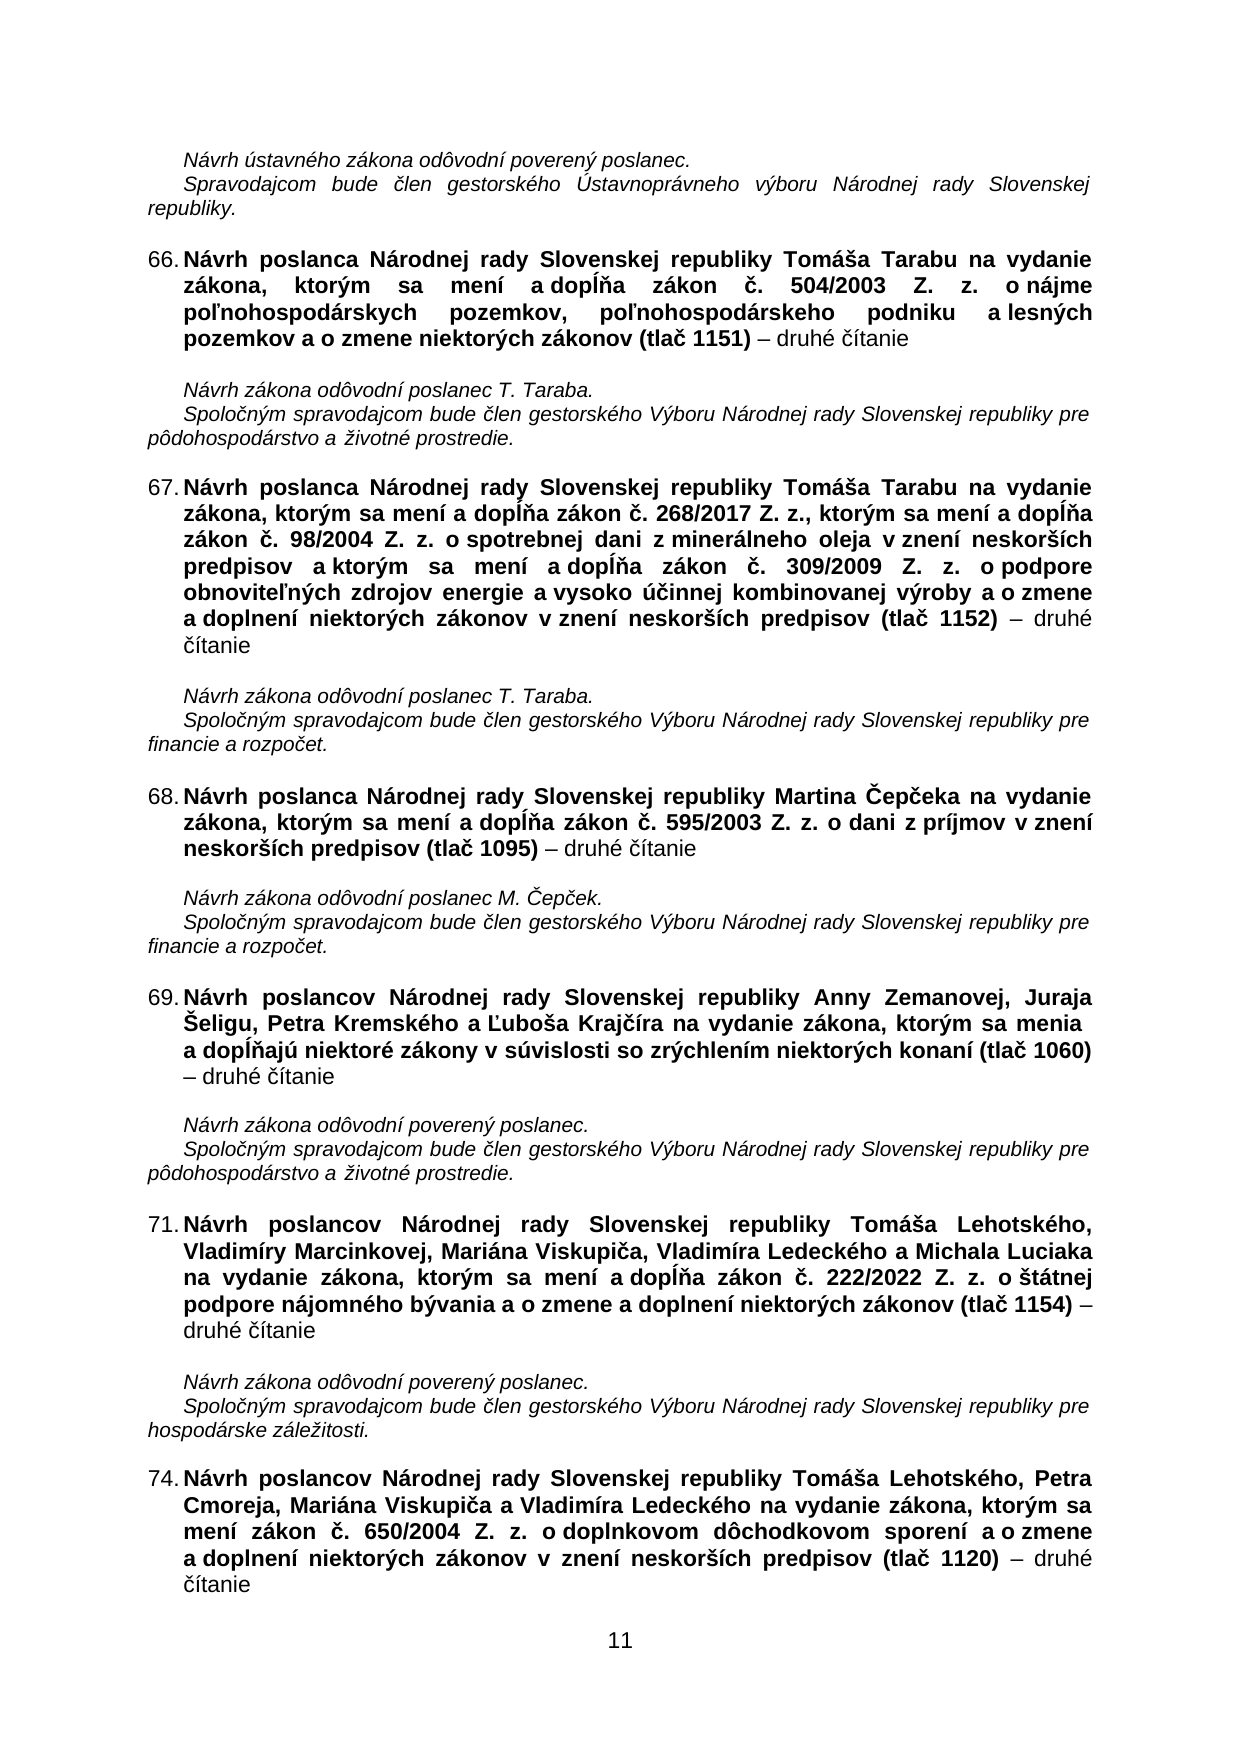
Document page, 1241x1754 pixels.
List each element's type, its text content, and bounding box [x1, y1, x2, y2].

text 69. Návrh poslancov Národnej rady Slovenskej republiky Anny Zemanovej, Juraja Šeligu, Petra Kremského a Ľuboša Krajčíra na vydanie zákona, ktorým sa menia a dopĺňajú niektoré zákony v súvislosti so zrýchlením niektorých konaní (tlač 1060) – druhé čítanie [148, 984, 1092, 1089]
text Spoločným spravodajcom bude člen gestorského Výboru Národnej rady Slovenskej republiky pre pôdohospodárstvo a životné prostredie. [148, 402, 1092, 449]
text Spoločným spravodajcom bude člen gestorského Výboru Národnej rady Slovenskej republiky pre pôdohospodárstvo a životné prostredie. [148, 1137, 1092, 1185]
list Návrh zákona odôvodní poverený poslanec. [148, 1369, 1092, 1393]
text Návrh zákona odôvodní poverený poslanec. [148, 1113, 1092, 1137]
text Spoločným spravodajcom bude člen gestorského Výboru Národnej rady Slovenskej republiky pre financie a rozpočet. [148, 909, 1092, 957]
text Návrh zákona odôvodní poslanec M. Čepček. [148, 886, 1092, 909]
text Návrh ústavného zákona odôvodní poverený poslanec. [148, 148, 1092, 172]
text 74. Návrh poslancov Národnej rady Slovenskej republiky Tomáša Lehotského, Petra Cmoreja, Mariána Viskupiča a Vladimíra Ledeckého na vydanie zákona, ktorým sa mení zákon č. 650/2004 Z. z. o doplnkovom dôchodkovom sporení a o zmene a doplnení niektorých zákonov v znení neskorších predpisov (tlač 1120) – druhé čítanie [148, 1465, 1092, 1597]
text Spoločným spravodajcom bude člen gestorského Výboru Národnej rady Slovenskej republiky pre hospodárske záležitosti. [148, 1393, 1092, 1441]
text Návrh zákona odôvodní poslanec T. Taraba. [148, 378, 1092, 402]
text 67. Návrh poslanca Národnej rady Slovenskej republiky Tomáša Tarabu na vydanie zákona, ktorým sa mení a dopĺňa zákon č. 268/2017 Z. z., ktorým sa mení a dopĺňa zákon č. 98/2004 Z. z. o spotrebnej dani z minerálneho oleja v znení neskorších predpisov a ktorým sa mení a dopĺňa zákon č. 309/2009 Z. z. o podpore obnoviteľných zdrojov energie a vysoko účinnej kombinovanej výroby a o zmene a doplnení niektorých zákonov v znení neskorších predpisov (tlač 1152) – druhé čítanie [148, 473, 1092, 658]
text Spravodajcom bude člen gestorského Ústavnoprávneho výboru Národnej rady Slovenskej republiky. [148, 172, 1092, 219]
text Návrh zákona odôvodní poslanec T. Taraba. [148, 684, 1092, 708]
text Spoločným spravodajcom bude člen gestorského Výboru Národnej rady Slovenskej republiky pre financie a rozpočet. [148, 708, 1092, 756]
text 66. Návrh poslanca Národnej rady Slovenskej republiky Tomáša Tarabu na vydanie zákona, ktorým sa mení a dopĺňa zákon č. 504/2003 Z. z. o nájme poľnohospodárskych pozemkov, poľnohospodárskeho podniku a lesných pozemkov a o zmene niektorých zákonov (tlač 1151) – druhé čítanie [148, 246, 1092, 351]
text 71. Návrh poslancov Národnej rady Slovenskej republiky Tomáša Lehotského, Vladimíry Marcinkovej, Mariána Viskupiča, Vladimíra Ledeckého a Michala Luciaka na vydanie zákona, ktorým sa mení a dopĺňa zákon č. 222/2022 Z. z. o štátnej podpore nájomného bývania a o zmene a doplnení niektorých zákonov (tlač 1154) – druhé čítanie [148, 1211, 1092, 1343]
text 68. Návrh poslanca Národnej rady Slovenskej republiky Martina Čepčeka na vydanie zákona, ktorým sa mení a dopĺňa zákon č. 595/2003 Z. z. o dani z príjmov v znení neskorších predpisov (tlač 1095) – druhé čítanie [148, 783, 1092, 862]
